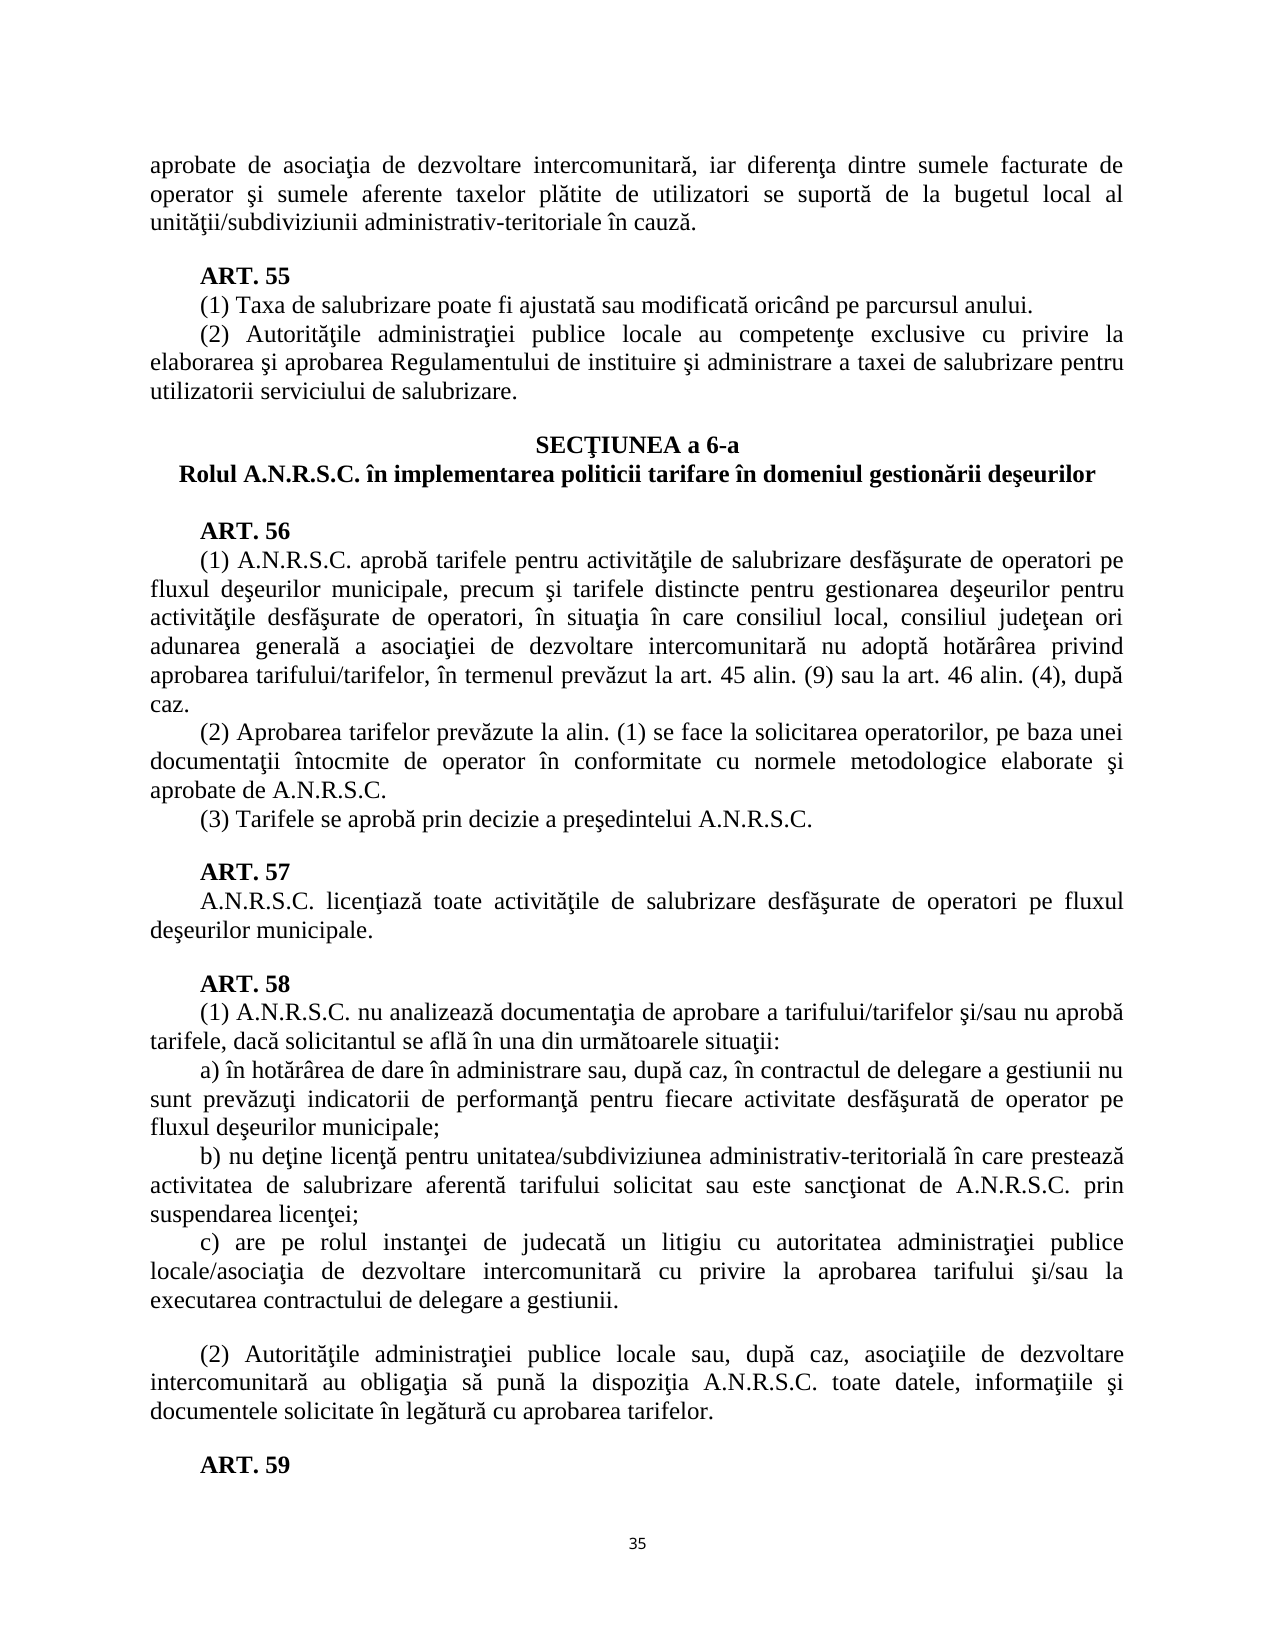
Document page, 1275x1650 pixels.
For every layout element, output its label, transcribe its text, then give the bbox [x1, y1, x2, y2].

text ART. 56 [150, 516, 1125, 545]
text b) nu deţine licenţă pentru unitatea/subdiviziunea administrativ-teritorială în care prestează activitatea de salubrizare aferentă tarifului solicitat sau este sancţionat de A.N.R.S.C. prin suspendarea licenţei; [150, 1141, 1125, 1227]
text ART. 55 [150, 261, 1125, 290]
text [150, 150, 1125, 236]
text (3) Tarifele se aprobă prin decizie a preşedintelui A.N.R.S.C. [150, 804, 1125, 832]
text ART. 59 [150, 1450, 1125, 1479]
text ART. 57 [150, 857, 1125, 886]
text A.N.R.S.C. licenţiază toate activităţile de salubrizare desfăşurate de operatori pe fluxul deşeurilor municipale. [150, 886, 1125, 944]
text (2) Autorităţile administraţiei publice locale au competenţe exclusive cu privire la elaborarea şi aprobarea Regulamentului de instituire şi administrare a taxei de salubrizare pentru utilizatorii serviciului de salubrizare. [150, 319, 1125, 405]
text ART. 58 [150, 969, 1125, 997]
text c) are pe rolul instanţei de judecată un litigiu cu autoritatea administraţiei publice locale/asociaţia de dezvoltare intercomunitară cu privire la aprobarea tarifului şi/sau la executarea contractului de delegare a gestiunii. [150, 1227, 1125, 1314]
text Rolul A.N.R.S.C. în implementarea politicii tarifare în domeniul gestionării deşeurilor [150, 459, 1125, 487]
text (2) Autorităţile administraţiei publice locale sau, după caz, asociaţiile de dezvoltare intercomunitară au obligaţia să pună la dispoziţia A.N.R.S.C. toate datele, informaţiile şi documentele solicitate în legătură cu aprobarea tarifelor. [150, 1339, 1125, 1425]
text (1) A.N.R.S.C. aprobă tarifele pentru activităţile de salubrizare desfăşurate de operatori pe fluxul deşeurilor municipale, precum şi tarifele distincte pentru gestionarea deşeurilor pentru activităţile desfăşurate de operatori, în situaţia în care consiliul local, consiliul judeţean ori adunarea generală a asociaţiei de dezvoltare intercomunitară nu adoptă hotărârea privind aprobarea tarifului/tarifelor, în termenul prevăzut la art. 45 alin. (9) sau la art. 46 alin. (4), după caz. [150, 545, 1125, 717]
text (2) Aprobarea tarifelor prevăzute la alin. (1) se face la solicitarea operatorilor, pe baza unei documentaţii întocmite de operator în conformitate cu normele metodologice elaborate şi aprobate de A.N.R.S.C. [150, 717, 1125, 804]
text (1) A.N.R.S.C. nu analizează documentaţia de aprobare a tarifului/tarifelor şi/sau nu aprobă tarifele, dacă solicitantul se află în una din următoarele situaţii: [150, 997, 1125, 1055]
text (1) Taxa de salubrizare poate fi ajustată sau modificată oricând pe parcursul anului. [150, 290, 1125, 319]
text SECŢIUNEA a 6-a [150, 430, 1125, 459]
text a) în hotărârea de dare în administrare sau, după caz, în contractul de delegare a gestiunii nu sunt prevăzuţi indicatorii de performanţă pentru fiecare activitate desfăşurată de operator pe fluxul deşeurilor municipale; [150, 1055, 1125, 1141]
